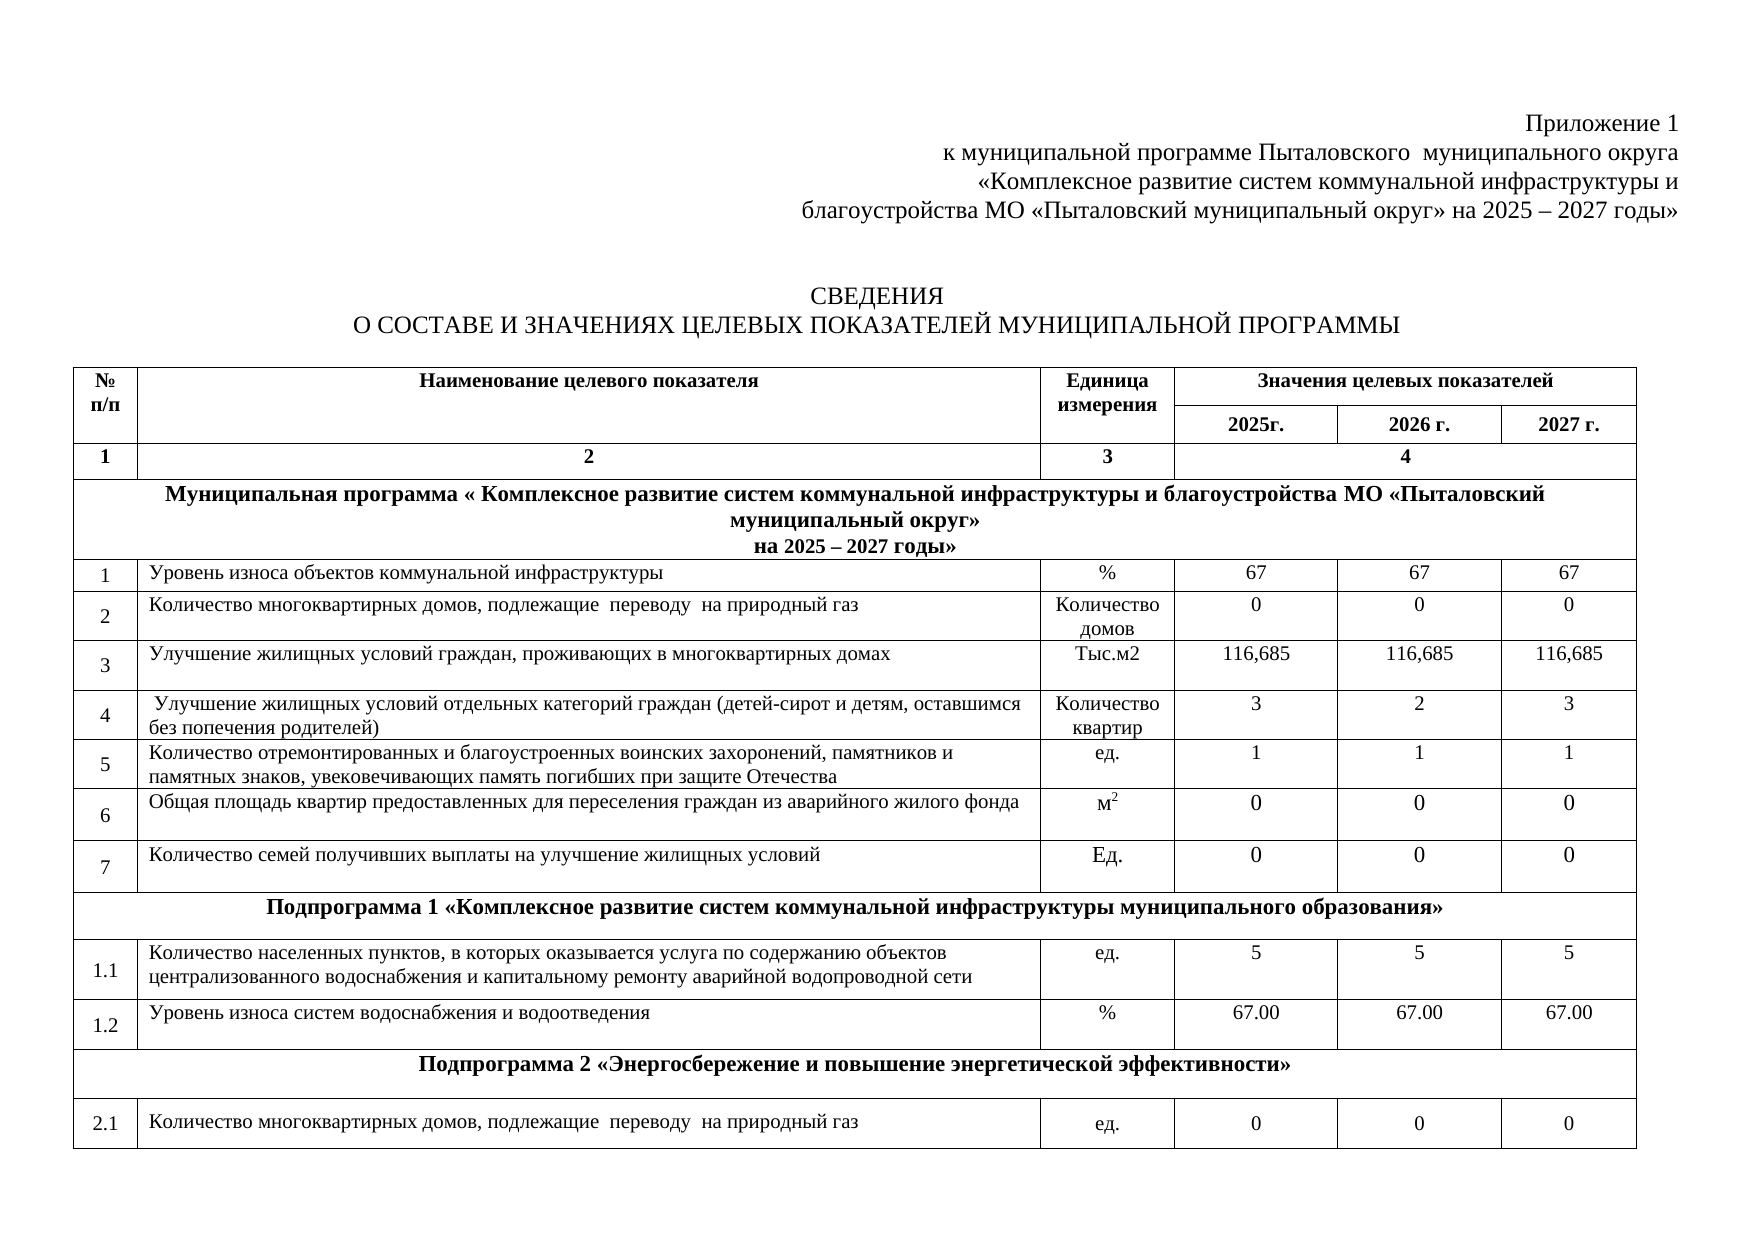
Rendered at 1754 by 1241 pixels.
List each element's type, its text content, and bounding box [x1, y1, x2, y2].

table_cell Муниципальная программа « Комплексное развитие систем коммунальной инфраструктуры и благоустройства МО «Пыталовский муниципальный округ» на 2025 – 2027 годы» [74, 480, 1636, 559]
table_cell 2.1 [74, 1099, 137, 1148]
table_cell Уровень износа объектов коммунальной инфраструктуры [138, 560, 1040, 591]
table_header Значения целевых показателей [1175, 368, 1636, 405]
table_cell 2026 г. [1338, 406, 1501, 442]
table_cell 5 [1338, 940, 1501, 999]
table_cell 0 [1502, 789, 1636, 840]
table_cell 3 [1175, 691, 1337, 739]
table_cell % [1041, 1000, 1174, 1049]
table_cell 2 [74, 592, 137, 640]
table_cell 3 [1502, 691, 1636, 739]
table_cell 67.00 [1502, 1000, 1636, 1049]
table_cell Общая площадь квартир предоставленных для переселения граждан из аварийного жилого фонда [138, 789, 1040, 840]
table_cell ед. [1041, 740, 1174, 788]
table_cell 2 [1338, 691, 1501, 739]
text СВЕДЕНИЯ [75, 281, 1679, 310]
table_cell ед. [1041, 1099, 1174, 1148]
table_cell Улучшение жилищных условий граждан, проживающих в многоквартирных домах [138, 641, 1040, 690]
text благоустройства МО «Пыталовский муниципальный округ» на 2025 – 2027 годы» [75, 195, 1679, 223]
table_cell 0 [1338, 789, 1501, 840]
table_header Наименование целевого показателя [138, 368, 1040, 442]
table_cell 67 [1502, 560, 1636, 591]
table_cell 67.00 [1175, 1000, 1337, 1049]
table_cell Ед. [1041, 841, 1174, 892]
table_cell 0 [1175, 1099, 1337, 1148]
table_cell Количество семей получивших выплаты на улучшение жилищных условий [138, 841, 1040, 892]
table_cell ед. [1041, 940, 1174, 999]
table_cell 4 [74, 691, 137, 739]
table_cell 116,685 [1338, 641, 1501, 690]
text к муниципальной программе Пыталовского муниципального округа [75, 137, 1679, 166]
table_cell 1 [1502, 740, 1636, 788]
table_cell 0 [1175, 789, 1337, 840]
table_cell 0 [1338, 1099, 1501, 1148]
table_cell 1 [74, 560, 137, 591]
table_cell 116,685 [1175, 641, 1337, 690]
table_cell 0 [1175, 841, 1337, 892]
table_cell 3 [1041, 444, 1174, 479]
text Приложение 1 [75, 108, 1679, 137]
table_cell 1 [1338, 740, 1501, 788]
table_cell 1 [74, 444, 137, 479]
table_cell Подпрограмма 2 «Энергосбережение и повышение энергетической эффективности» [74, 1050, 1636, 1098]
table_cell 3 [74, 641, 137, 690]
table_cell 1 [1175, 740, 1337, 788]
text О СОСТАВЕ И ЗНАЧЕНИЯХ ЦЕЛЕВЫХ ПОКАЗАТЕЛЕЙ МУНИЦИПАЛЬНОЙ ПРОГРАММЫ [75, 310, 1679, 338]
table_header № п/п [74, 368, 137, 442]
text «Комплексное развитие систем коммунальной инфраструктуры и [75, 166, 1679, 195]
table_cell 67 [1338, 560, 1501, 591]
table_cell 2027 г. [1502, 406, 1636, 442]
table_cell Улучшение жилищных условий отдельных категорий граждан (детей-сирот и детям, оставшимся без попечения родителей) [138, 691, 1040, 739]
table_cell Количество населенных пунктов, в которых оказывается услуга по содержанию объектов централизованного водоснабжения и капитальному ремонту аварийной водопроводной сети [138, 940, 1040, 999]
table_cell 5 [74, 740, 137, 788]
table_cell 5 [1502, 940, 1636, 999]
table_cell 0 [1502, 1099, 1636, 1148]
table_cell 7 [74, 841, 137, 892]
table_cell 1.1 [74, 940, 137, 999]
table_cell м2 [1041, 789, 1174, 840]
table_cell 6 [74, 789, 137, 840]
table_cell 67 [1175, 560, 1337, 591]
table_cell Количество домов [1041, 592, 1174, 640]
table_cell Количество отремонтированных и благоустроенных воинских захоронений, памятников и памятных знаков, увековечивающих память погибших при защите Отечества [138, 740, 1040, 788]
table_cell Количество многоквартирных домов, подлежащие переводу на природный газ [138, 592, 1040, 640]
table_cell 5 [1175, 940, 1337, 999]
table_cell Подпрограмма 1 «Комплексное развитие систем коммунальной инфраструктуры муниципального образования» [74, 893, 1636, 939]
table_cell Тыс.м2 [1041, 641, 1174, 690]
table_cell 116,685 [1502, 641, 1636, 690]
table_cell 0 [1502, 592, 1636, 640]
table_cell 67.00 [1338, 1000, 1501, 1049]
table_cell 2 [138, 444, 1040, 479]
table_cell 1.2 [74, 1000, 137, 1049]
table_cell 0 [1502, 841, 1636, 892]
table_cell 0 [1338, 841, 1501, 892]
table_cell 0 [1175, 592, 1337, 640]
table_cell Количество многоквартирных домов, подлежащие переводу на природный газ [138, 1099, 1040, 1148]
table_cell 4 [1175, 444, 1636, 479]
table_header Единица измерения [1041, 368, 1174, 442]
table_cell Количество квартир [1041, 691, 1174, 739]
table_cell 0 [1338, 592, 1501, 640]
table_cell % [1041, 560, 1174, 591]
table_cell Уровень износа систем водоснабжения и водоотведения [138, 1000, 1040, 1049]
table_cell 2025г. [1175, 406, 1337, 442]
